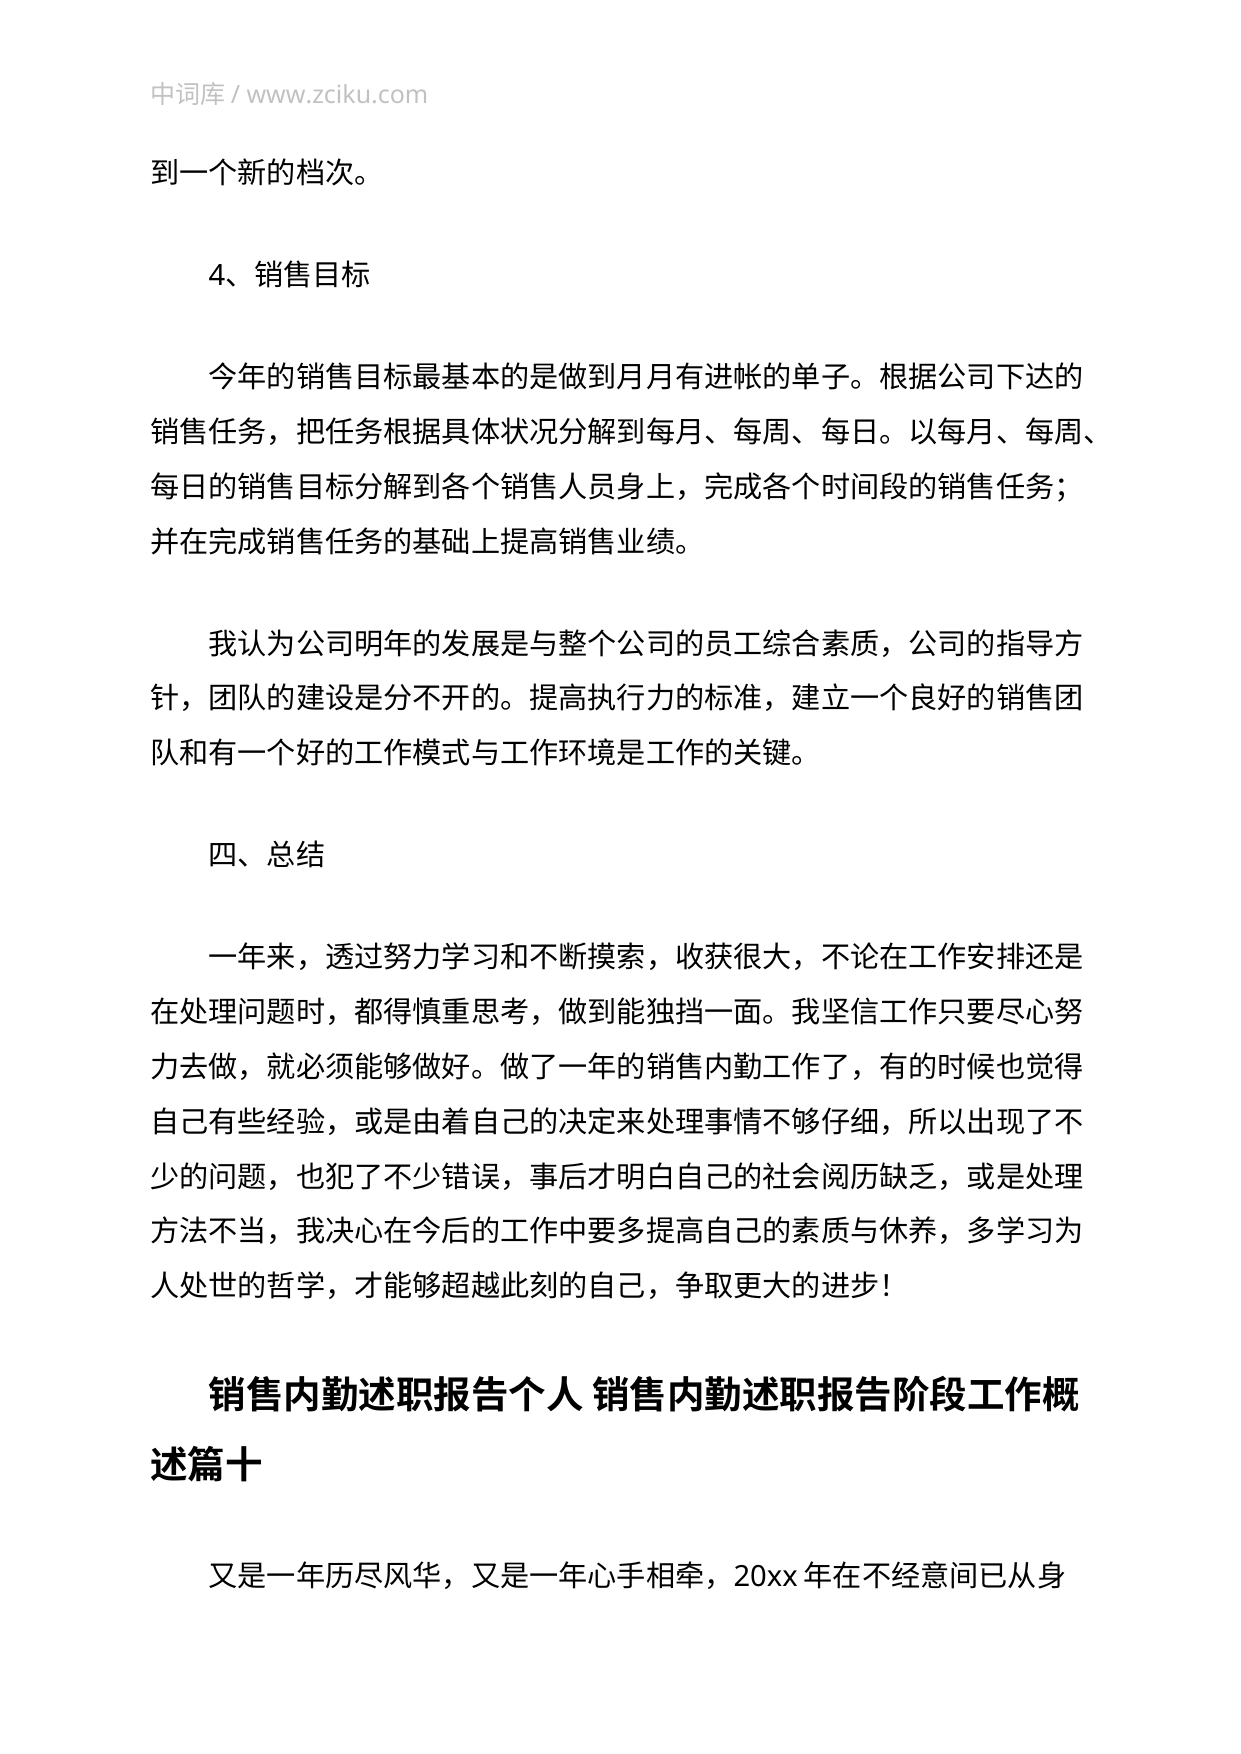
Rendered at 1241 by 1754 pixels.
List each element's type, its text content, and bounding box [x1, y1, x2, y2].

text 一年来，透过努力学习和不断摸索，收获很大，不论在工作安排还是在处理问题时，都得慎重思考，做到能独挡一面。我坚信工作只要尽心努力去做，就必须能够做好。做了一年的销售内勤工作了，有的时候也觉得自己有些经验，或是由着自己的决定来处理事情不够仔细，所以出现了不少的问题，也犯了不少错误，事后才明白自己的社会阅历缺乏，或是处理方法不当，我决心在今后的工作中要多提高自己的素质与休养，多学习为人处世的哲学，才能够超越此刻的自己，争取更大的进步！ [150, 933, 1090, 1305]
text 我认为公司明年的发展是与整个公司的员工综合素质，公司的指导方针，团队的建设是分不开的。提高执行力的标准，建立一个良好的销售团队和有一个好的工作模式与工作环境是工作的关键。 [150, 620, 1090, 772]
text 销售内勤述职报告个人 销售内勤述职报告阶段工作概述篇十 [150, 1365, 1090, 1489]
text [150, 150, 1090, 192]
text 今年的销售目标最基本的是做到月月有进帐的单子。根据公司下达的销售任务，把任务根据具体状况分解到每月、每周、每日。以每月、每周、每日的销售目标分解到各个销售人员身上，完成各个时间段的销售任务；并在完成销售任务的基础上提高销售业绩。 [150, 354, 1090, 561]
text 四、总结 [150, 832, 1090, 874]
text 4、销售目标 [150, 252, 1090, 294]
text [150, 1553, 1090, 1595]
